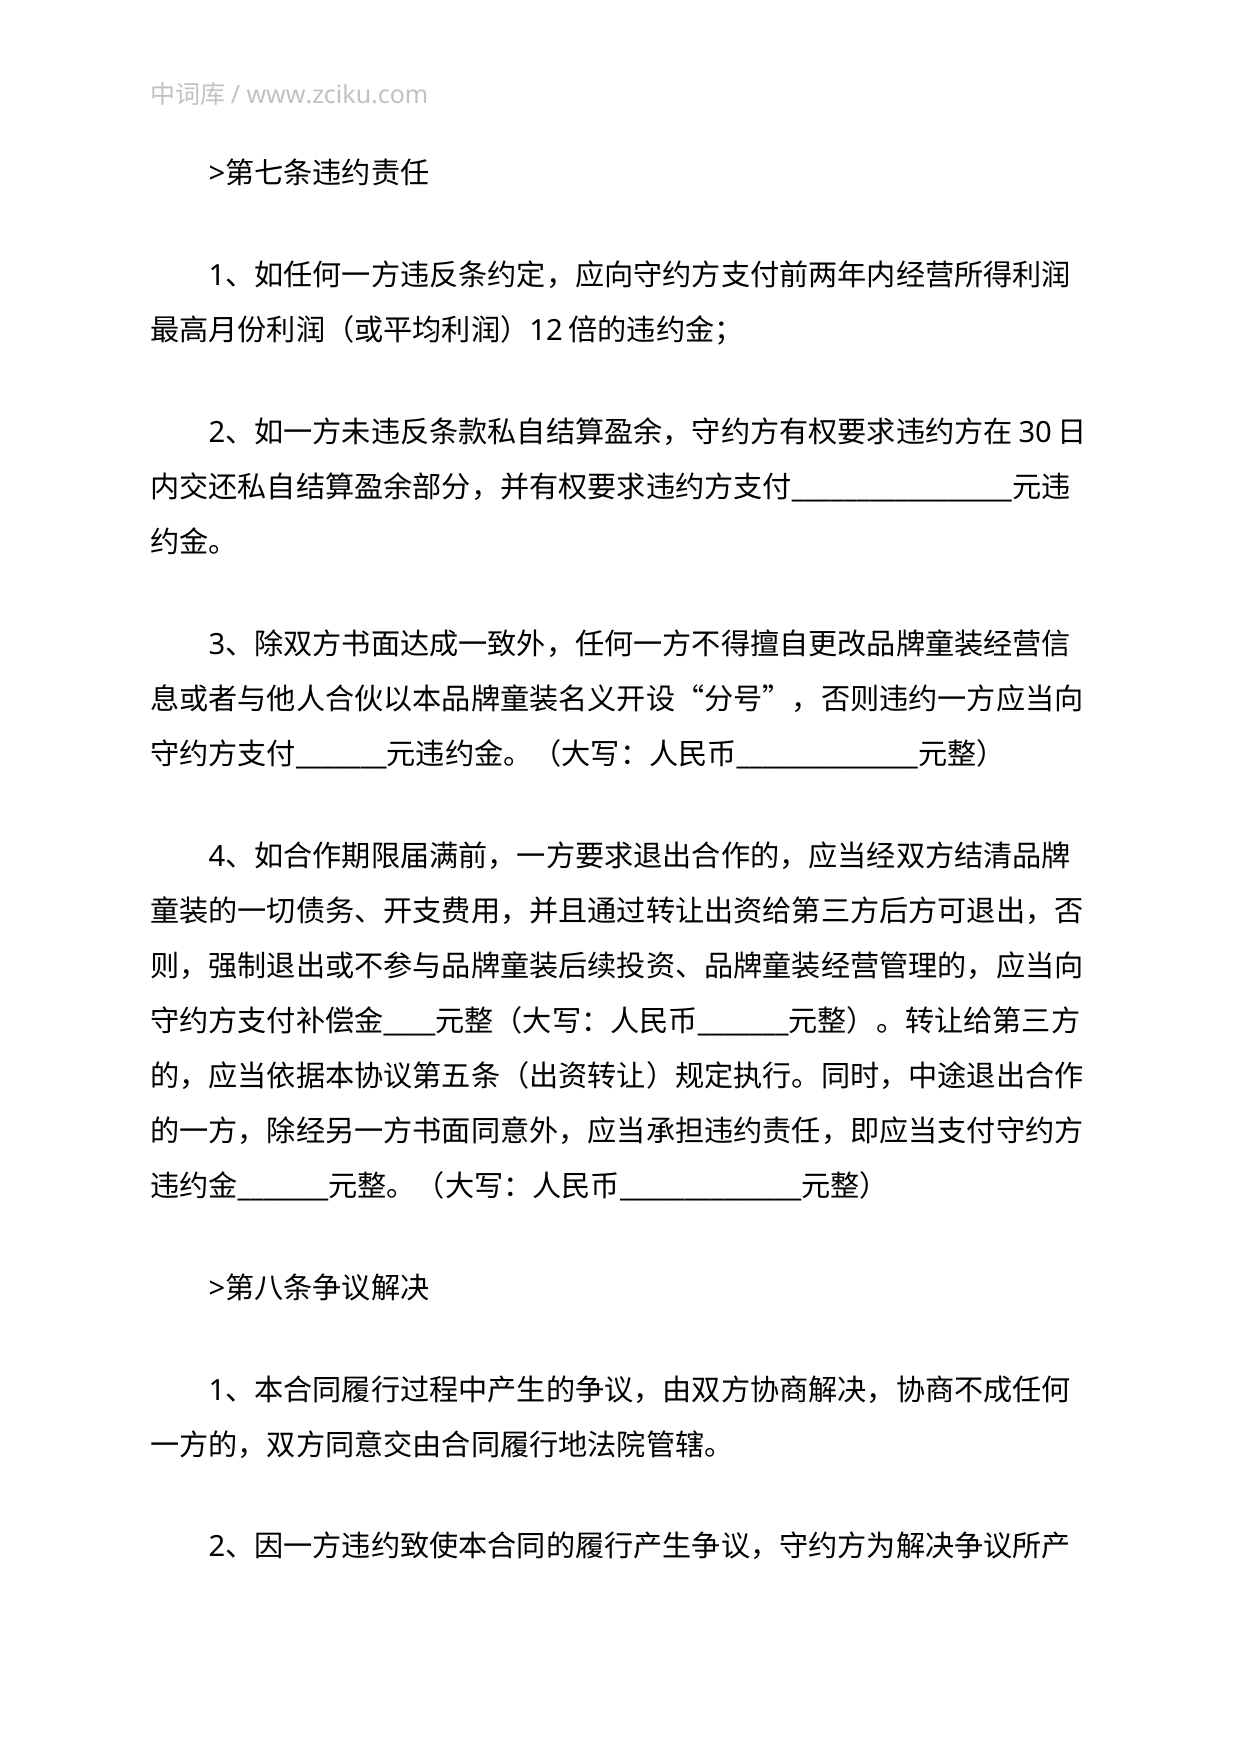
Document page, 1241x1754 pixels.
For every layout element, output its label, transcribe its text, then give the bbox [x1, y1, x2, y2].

text >第七条违约责任 [150, 150, 1090, 192]
text 4、如合作期限届满前，一方要求退出合作的，应当经双方结清品牌童装的一切债务、开支费用，并且通过转让出资给第三方后方可退出，否则，强制退出或不参与品牌童装后续投资、品牌童装经营管理的，应当向守约方支付补偿金____元整（大写：人民币_______元整）。转让给第三方的，应当依据本协议第五条（出资转让）规定执行。同时，中途退出合作的一方，除经另一方书面同意外，应当承担违约责任，即应当支付守约方违约金_______元整。（大写：人民币______________元整） [150, 833, 1090, 1204]
text 2、如一方未违反条款私自结算盈余，守约方有权要求违约方在30日内交还私自结算盈余部分，并有权要求违约方支付_________________元违约金。 [150, 409, 1090, 561]
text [150, 1523, 1090, 1565]
text 3、除双方书面达成一致外，任何一方不得擅自更改品牌童装经营信息或者与他人合伙以本品牌童装名义开设“分号”，否则违约一方应当向守约方支付_______元违约金。（大写：人民币______________元整） [150, 621, 1090, 773]
text 1、如任何一方违反条约定，应向守约方支付前两年内经营所得利润最高月份利润（或平均利润）12倍的违约金； [150, 252, 1090, 349]
text 1、本合同履行过程中产生的争议，由双方协商解决，协商不成任何一方的，双方同意交由合同履行地法院管辖。 [150, 1366, 1090, 1463]
text >第八条争议解决 [150, 1264, 1090, 1307]
